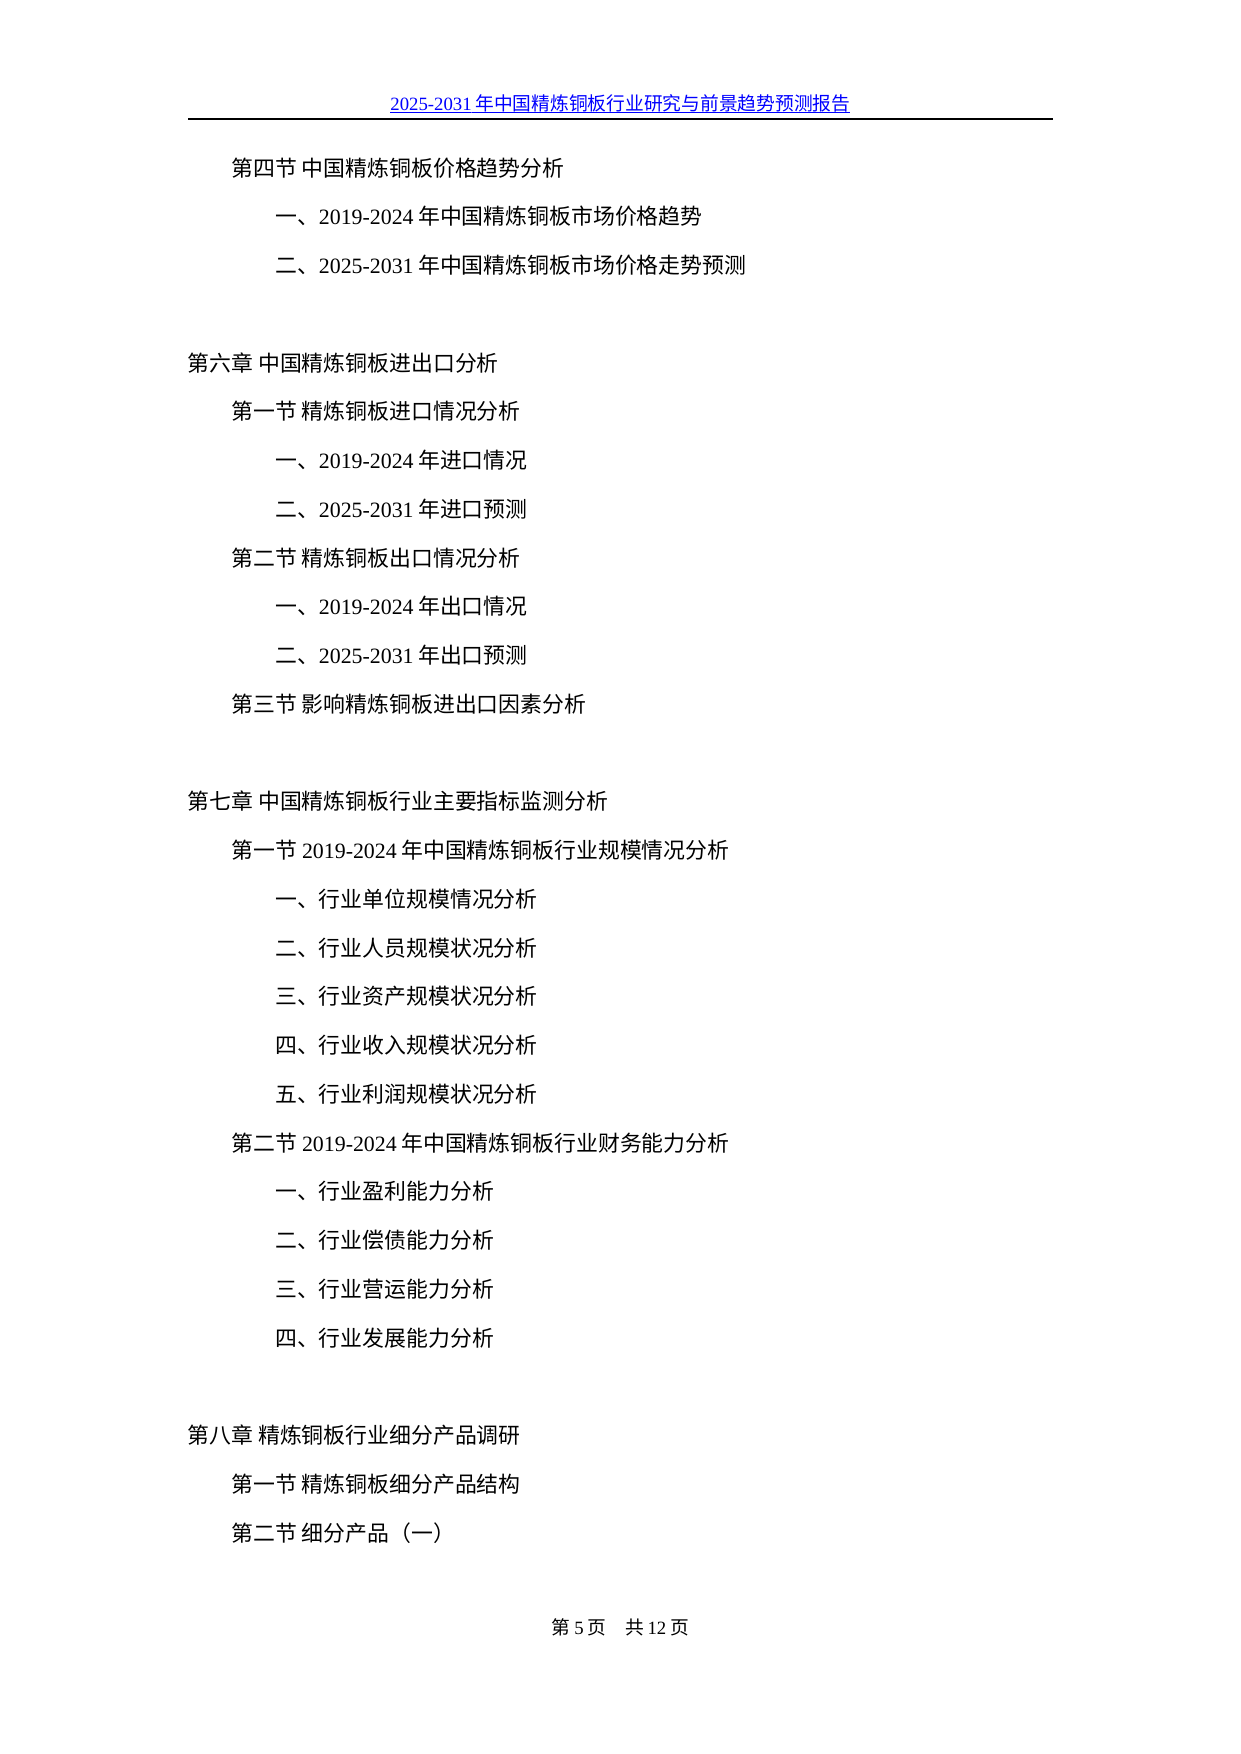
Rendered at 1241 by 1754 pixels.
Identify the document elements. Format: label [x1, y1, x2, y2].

text [187, 150, 1053, 1548]
